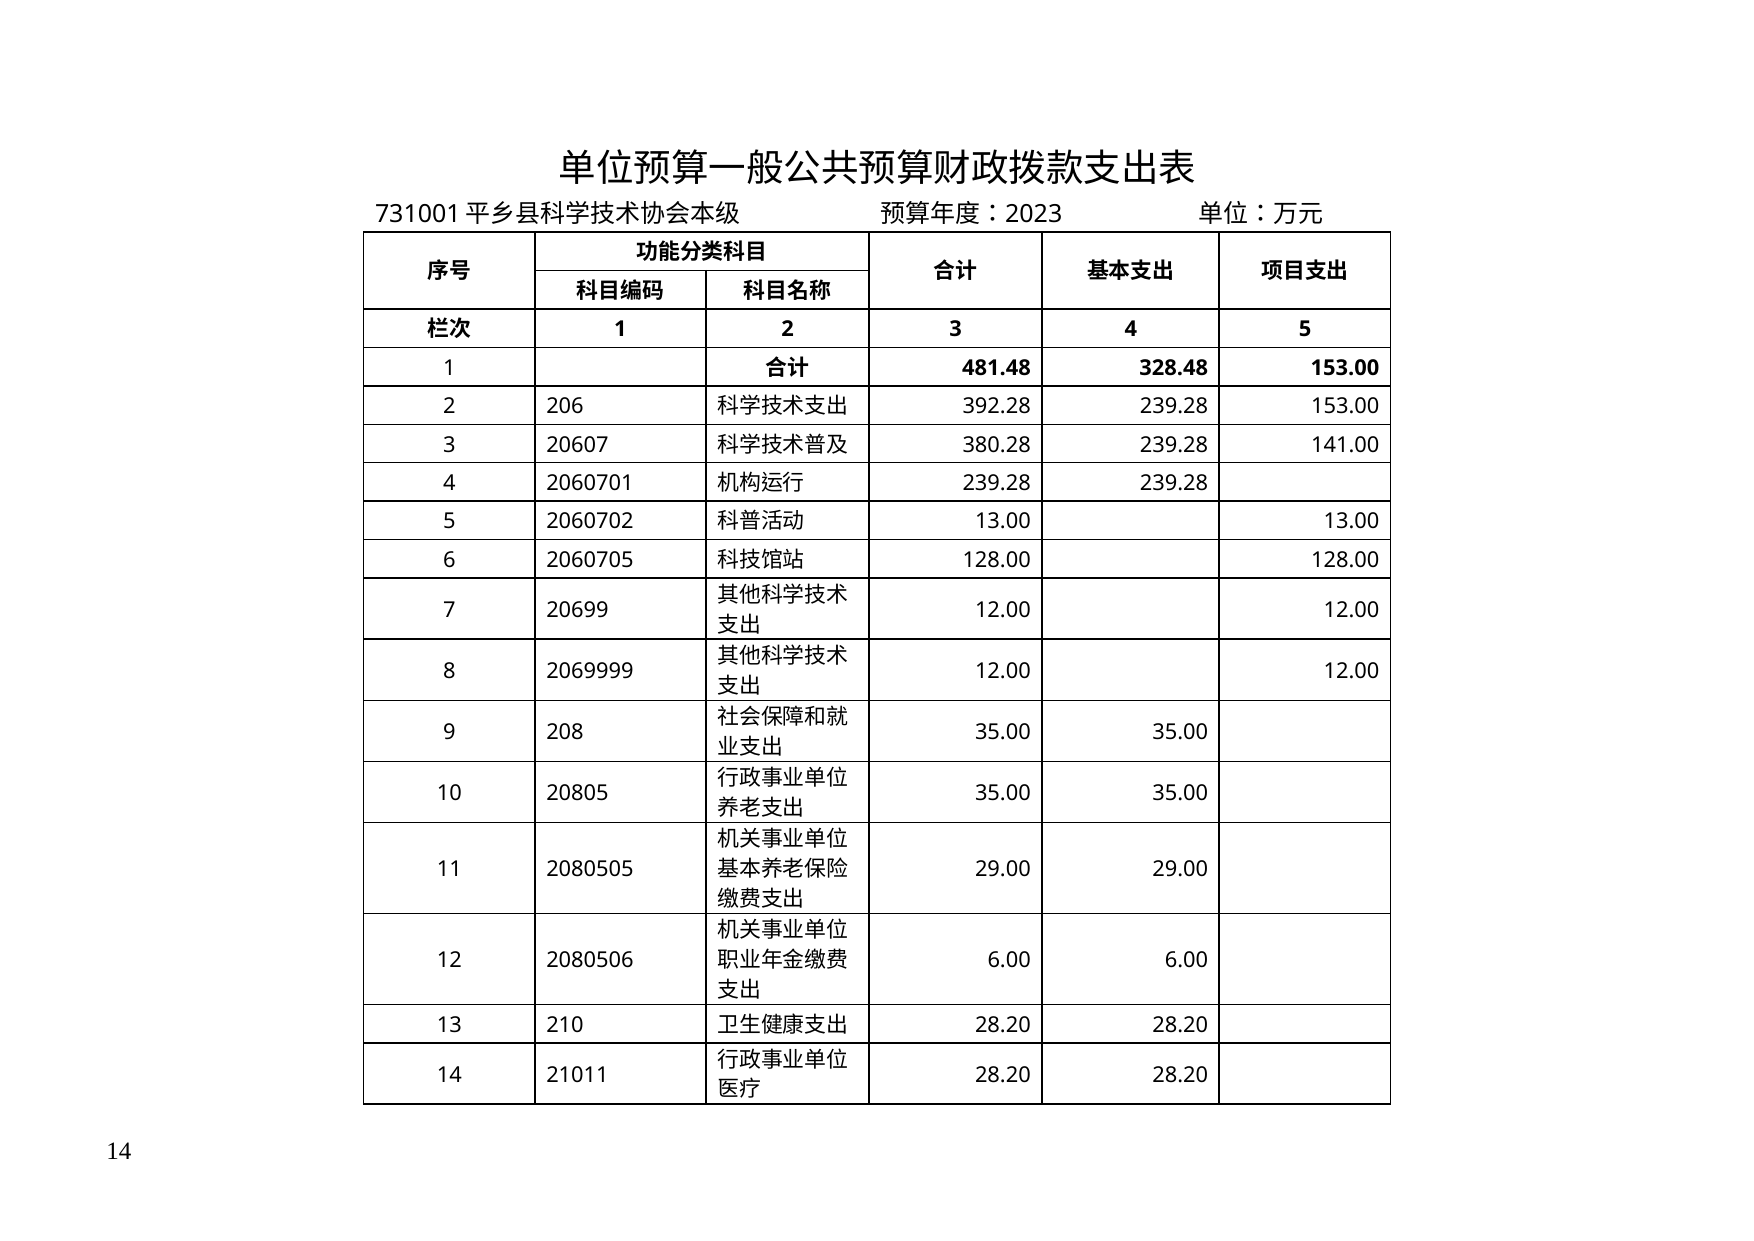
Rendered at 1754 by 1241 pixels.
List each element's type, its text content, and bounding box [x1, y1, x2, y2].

table_cell 153.00 [1220, 348, 1390, 385]
table_cell [1043, 579, 1218, 638]
table_cell 328.48 [1043, 348, 1218, 385]
table_cell 9 [364, 701, 534, 761]
table_cell 128.00 [870, 540, 1041, 577]
table_cell 210 [536, 1005, 705, 1042]
table_cell [1220, 762, 1390, 822]
table_cell 380.28 [870, 425, 1041, 462]
table_cell 12.00 [1220, 640, 1390, 699]
table_cell [1043, 502, 1218, 539]
table_cell 合计 [707, 348, 868, 385]
table_cell 7 [364, 579, 534, 638]
table_cell 2 [707, 310, 868, 347]
table_cell [1220, 463, 1390, 500]
table_cell 35.00 [1043, 762, 1218, 822]
table_cell 机构运行 [707, 463, 868, 500]
table_cell 2080506 [536, 914, 705, 1004]
table_cell 4 [364, 463, 534, 500]
table_cell 13.00 [1220, 502, 1390, 539]
table_cell 29.00 [1043, 823, 1218, 913]
table_cell 6.00 [870, 914, 1041, 1004]
table_cell 20699 [536, 579, 705, 638]
table_cell 2060701 [536, 463, 705, 500]
table_cell 5 [1220, 310, 1390, 347]
table_cell 机关事业单位基本养老保险缴费支出 [707, 823, 868, 913]
table_cell 12.00 [870, 640, 1041, 699]
table_cell 141.00 [1220, 425, 1390, 462]
table_cell 13.00 [870, 502, 1041, 539]
table_cell 29.00 [870, 823, 1041, 913]
table_cell 35.00 [1043, 701, 1218, 761]
table_cell 14 [364, 1044, 534, 1103]
table_cell 239.28 [870, 463, 1041, 500]
table_header 731001平乡县科学技术协会本级 [364, 195, 868, 231]
table_cell 2060702 [536, 502, 705, 539]
table_cell 行政事业单位养老支出 [707, 762, 868, 822]
table_cell 28.20 [870, 1005, 1041, 1042]
table_cell [1220, 1044, 1390, 1103]
table_cell 481.48 [870, 348, 1041, 385]
table_cell 功能分类科目 [536, 233, 868, 270]
table_cell 卫生健康支出 [707, 1005, 868, 1042]
table_cell 其他科学技术支出 [707, 640, 868, 699]
table_cell [1220, 1005, 1390, 1042]
table_cell 4 [1043, 310, 1218, 347]
table_cell 239.28 [1043, 387, 1218, 423]
table_cell 3 [870, 310, 1041, 347]
table_cell [1220, 823, 1390, 913]
table_cell 239.28 [1043, 425, 1218, 462]
table_cell 科目编码 [536, 271, 705, 308]
table_cell 11 [364, 823, 534, 913]
table_cell 392.28 [870, 387, 1041, 423]
table_cell 科普活动 [707, 502, 868, 539]
table_cell 社会保障和就业支出 [707, 701, 868, 761]
table_cell 12.00 [870, 579, 1041, 638]
table_cell 20607 [536, 425, 705, 462]
table_cell 35.00 [870, 701, 1041, 761]
table_cell 28.20 [870, 1044, 1041, 1103]
table_header 预算年度：2023 单位：万元 [870, 195, 1390, 231]
table_cell 28.20 [1043, 1005, 1218, 1042]
table_cell 机关事业单位职业年金缴费支出 [707, 914, 868, 1004]
table_cell 239.28 [1043, 463, 1218, 500]
table_cell 206 [536, 387, 705, 423]
table_cell 栏次 [364, 310, 534, 347]
table_cell 行政事业单位医疗 [707, 1044, 868, 1103]
table_cell [1043, 540, 1218, 577]
table_cell 2 [364, 387, 534, 423]
table_cell 6.00 [1043, 914, 1218, 1004]
table_cell 20805 [536, 762, 705, 822]
table_cell 13 [364, 1005, 534, 1042]
table_cell 科学技术普及 [707, 425, 868, 462]
table_cell 序号 [364, 233, 534, 308]
table_cell 项目支出 [1220, 233, 1390, 308]
table_cell 5 [364, 502, 534, 539]
table_cell 28.20 [1043, 1044, 1218, 1103]
table_cell 1 [364, 348, 534, 385]
table_cell 21011 [536, 1044, 705, 1103]
table_cell [1220, 701, 1390, 761]
table_cell [1220, 914, 1390, 1004]
table_cell [536, 348, 705, 385]
table_cell 3 [364, 425, 534, 462]
table_cell 2069999 [536, 640, 705, 699]
table_cell 10 [364, 762, 534, 822]
table_cell 35.00 [870, 762, 1041, 822]
table_cell [1043, 640, 1218, 699]
table_cell 基本支出 [1043, 233, 1218, 308]
table_cell 12 [364, 914, 534, 1004]
table_cell 2080505 [536, 823, 705, 913]
table_cell 12.00 [1220, 579, 1390, 638]
table_cell 合计 [870, 233, 1041, 308]
table_cell 208 [536, 701, 705, 761]
table_cell 1 [536, 310, 705, 347]
table_cell 6 [364, 540, 534, 577]
table_cell 2060705 [536, 540, 705, 577]
table_cell 科技馆站 [707, 540, 868, 577]
table_cell 科学技术支出 [707, 387, 868, 423]
table_cell 其他科学技术支出 [707, 579, 868, 638]
table_cell 科目名称 [707, 271, 868, 308]
text 单位预算一般公共预算财政拨款支出表 [106, 142, 1648, 193]
table_cell 153.00 [1220, 387, 1390, 423]
table_cell 128.00 [1220, 540, 1390, 577]
table_cell 8 [364, 640, 534, 699]
